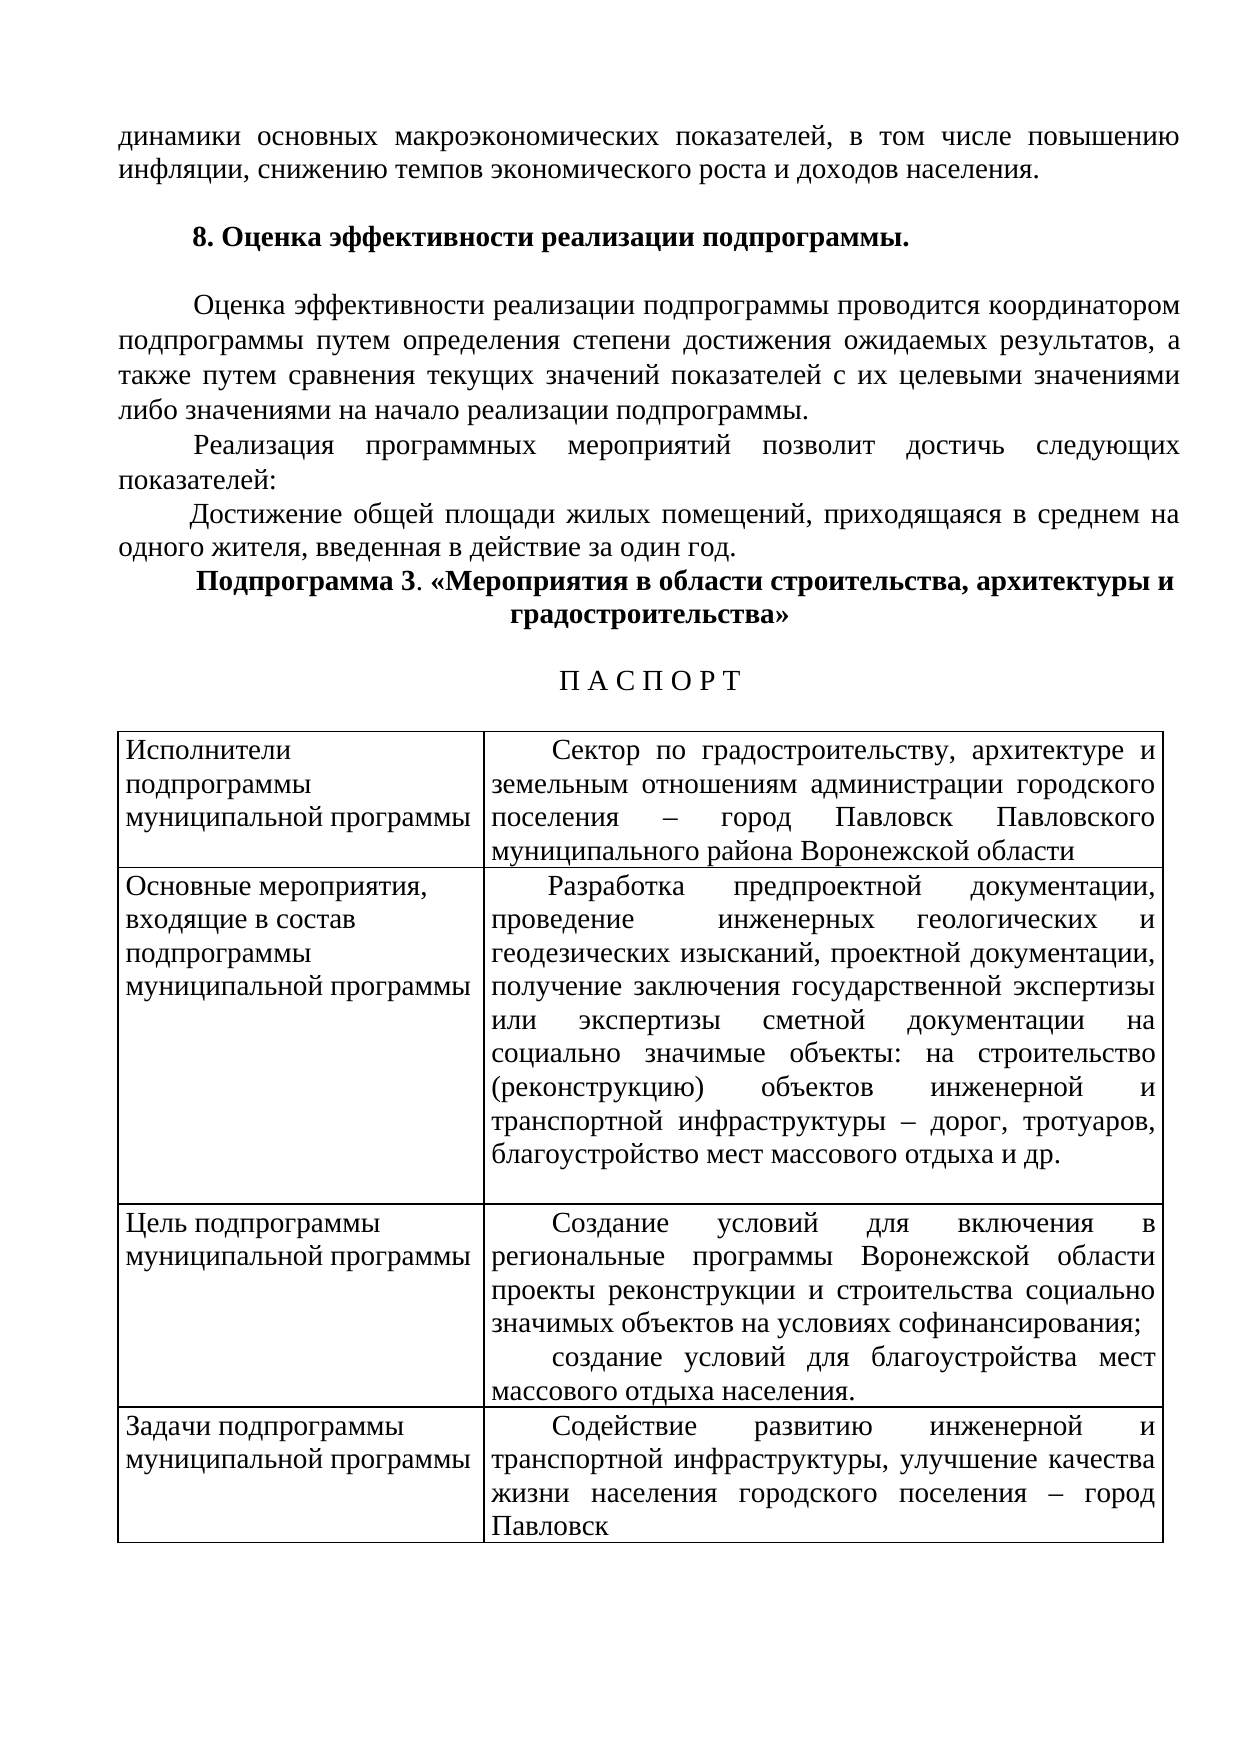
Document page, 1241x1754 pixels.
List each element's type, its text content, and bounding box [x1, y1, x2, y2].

table_header Сектор по градостроительству, архитектуре и земельным отношениям администрации городского поселения – город Павловск Павловского муниципального района Воронежской области [485, 732, 1162, 866]
text 8. Оценка эффективности реализации подпрограммы. [118, 219, 1181, 252]
text Реализация программных мероприятий позволит достичь следующих показателей: [118, 426, 1181, 496]
table_cell Цель подпрограммы муниципальной программы [119, 1205, 483, 1406]
text П А С П О Р Т [118, 663, 1181, 697]
table_cell Разработка предпроектной документации, проведение инженерных геологических и геодезических изысканий, проектной документации, получение заключения государственной экспертизы или экспертизы сметной документации на социально значимые объекты: на строительство (реконструкцию) объектов инженерной и транспортной инфраструктуры – дорог, тротуаров, благоустройство мест массового отдыха и др. [485, 868, 1162, 1203]
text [118, 118, 1181, 185]
table_header Исполнители подпрограммы муниципальной программы [119, 732, 483, 866]
table_cell Задачи подпрограммы муниципальной программы [119, 1408, 483, 1542]
table_cell Создание условий для включения в региональные программы Воронежской области проекты реконструкции и строительства социально значимых объектов на условиях софинансирования; создание условий для благоустройства мест массового отдыха населения. [485, 1205, 1162, 1406]
text Оценка эффективности реализации подпрограммы проводится координатором подпрограммы путем определения степени достижения ожидаемых результатов, а также путем сравнения текущих значений показателей с их целевыми значениями либо значениями на начало реализации подпрограммы. [118, 286, 1181, 426]
table_cell Основные мероприятия, входящие в состав подпрограммы муниципальной программы [119, 868, 483, 1203]
text Подпрограмма 3. «Мероприятия в области строительства, архитектуры и градостроительства» [118, 563, 1181, 630]
table_cell Содействие развитию инженерной и транспортной инфраструктуры, улучшение качества жизни населения городского поселения – город Павловск [485, 1408, 1162, 1542]
text Достижение общей площади жилых помещений, приходящаяся в среднем на одного жителя, введенная в действие за один год. [118, 496, 1181, 563]
